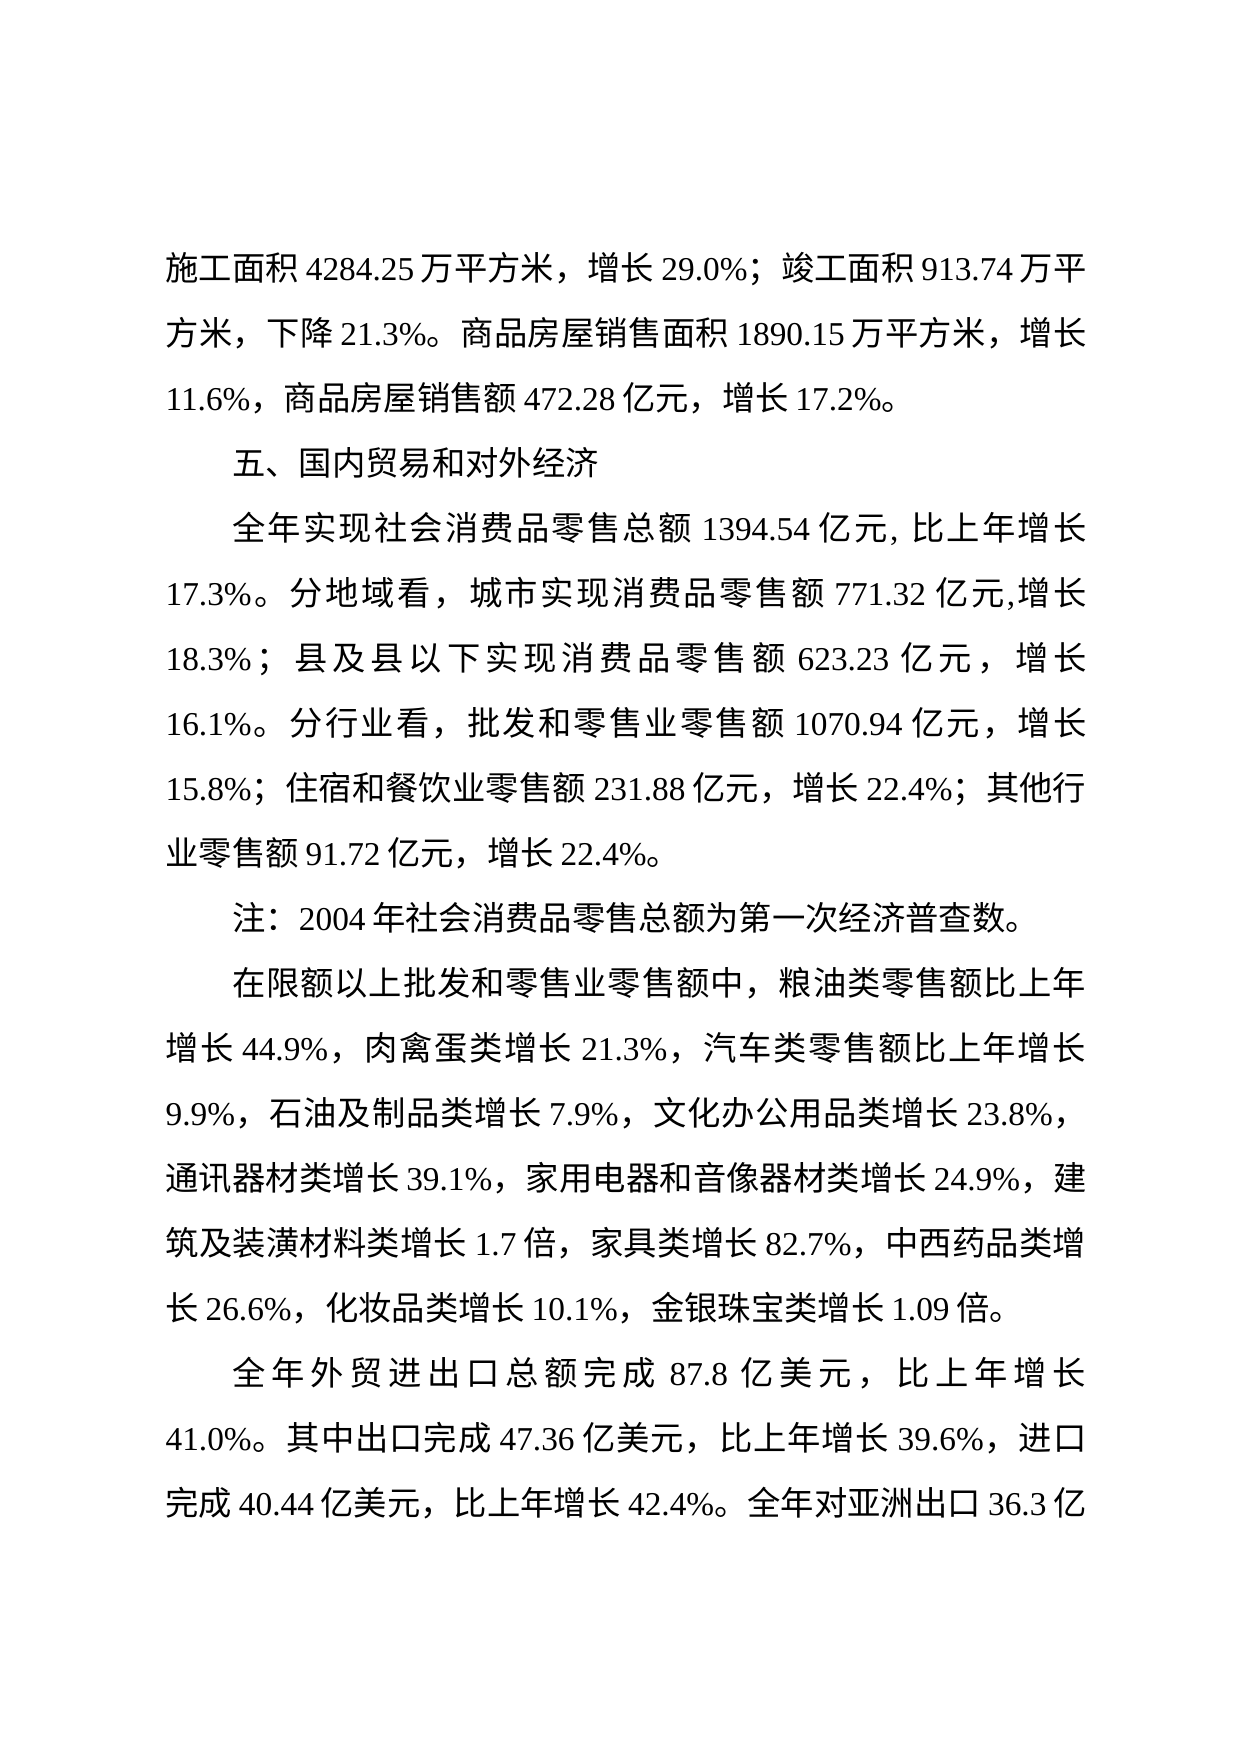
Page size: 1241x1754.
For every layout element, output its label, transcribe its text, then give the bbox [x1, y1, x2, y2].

text 五、国内贸易和对外经济 [165, 428, 1087, 493]
text 全年实现社会消费品零售总额1394.54亿元, 比上年增长17.3%。分地域看，城市实现消费品零售额771.32亿元,增长18.3%；县及县以下实现消费品零售额623.23亿元，增长16.1%。分行业看，批发和零售业零售额1070.94亿元，增长15.8%；住宿和餐饮业零售额231.88亿元，增长22.4%；其他行业零售额91.72亿元，增长22.4%。 [165, 493, 1087, 883]
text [165, 233, 1087, 428]
text 在限额以上批发和零售业零售额中，粮油类零售额比上年增长44.9%，肉禽蛋类增长21.3%，汽车类零售额比上年增长9.9%，石油及制品类增长7.9%，文化办公用品类增长23.8%，通讯器材类增长39.1%，家用电器和音像器材类增长24.9%，建筑及装潢材料类增长1.7倍，家具类增长82.7%，中西药品类增长26.6%，化妆品类增长10.1%，金银珠宝类增长1.09倍。 [165, 948, 1087, 1338]
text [165, 1338, 1087, 1533]
text 注：2004年社会消费品零售总额为第一次经济普查数。 [165, 883, 1087, 948]
